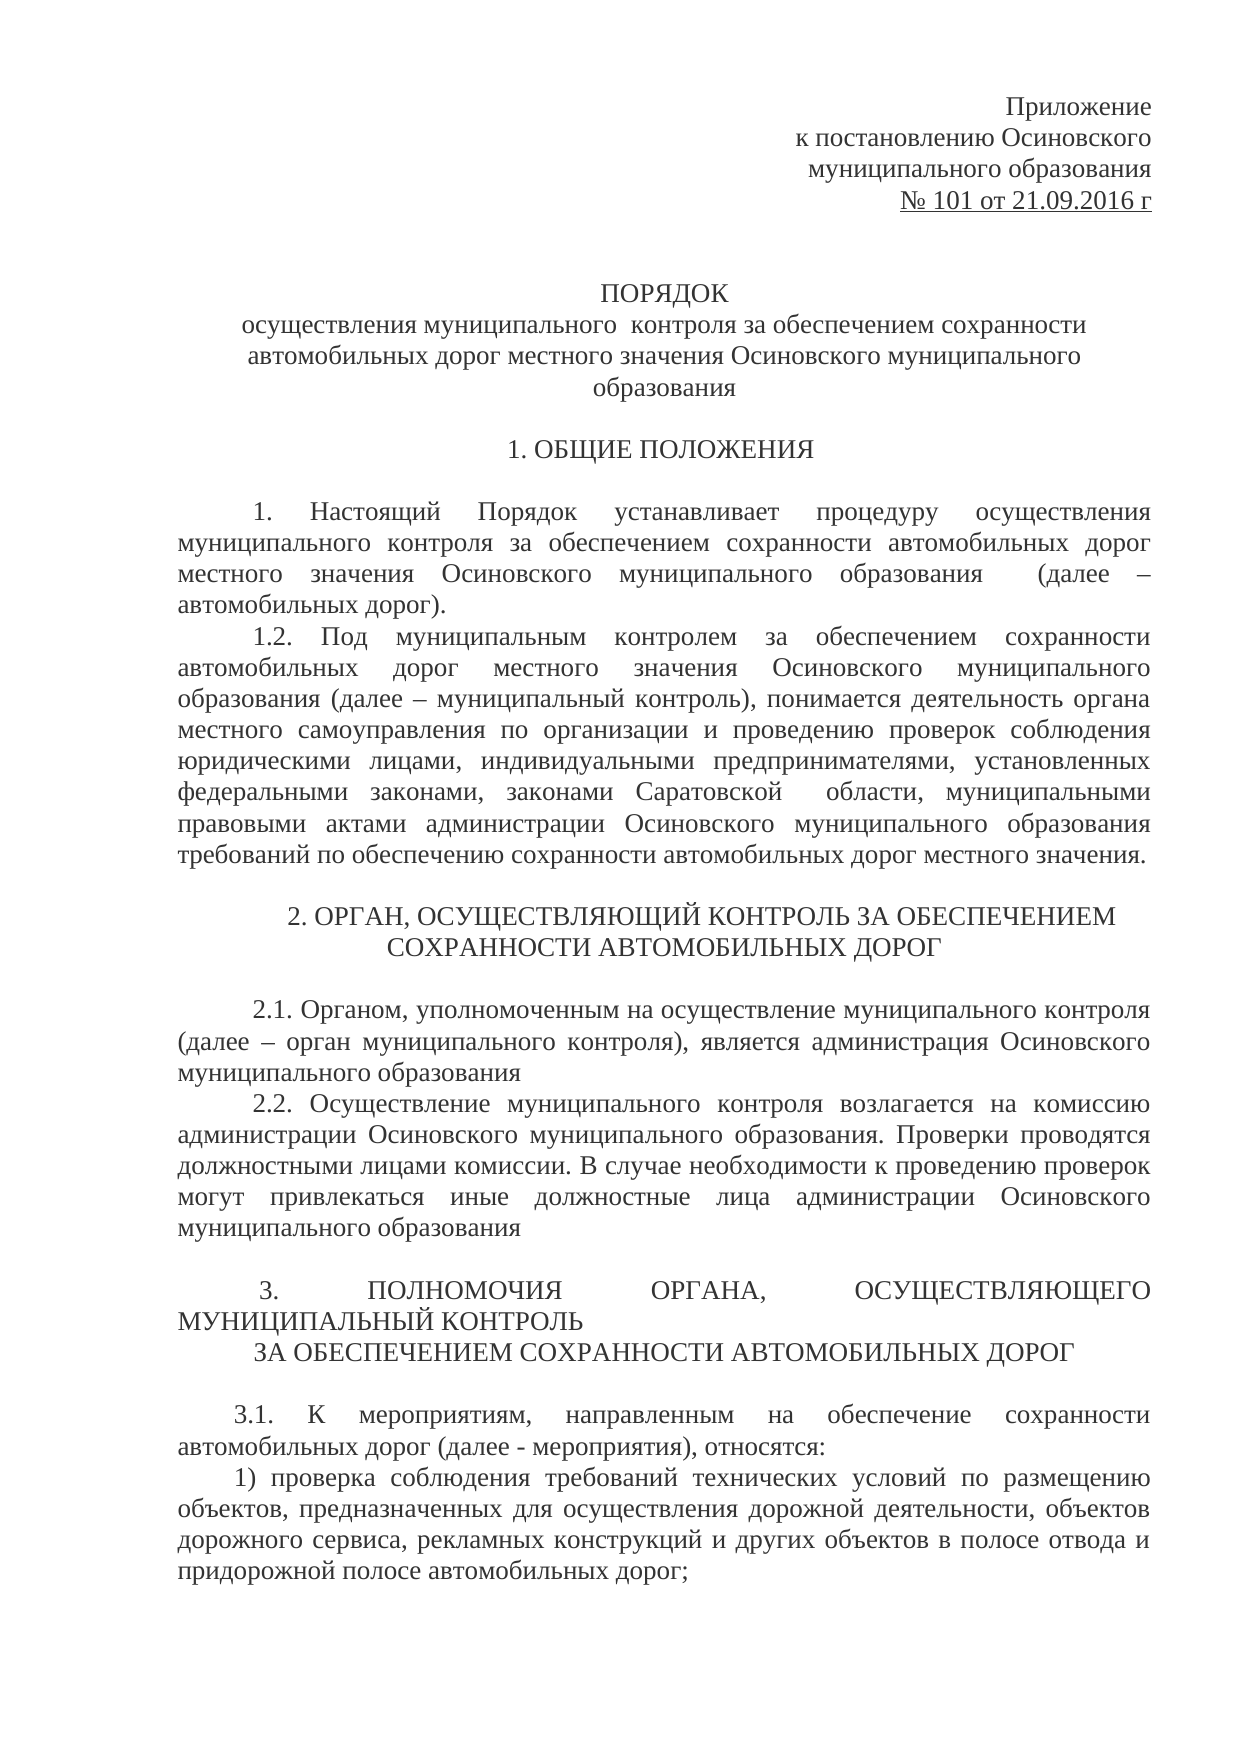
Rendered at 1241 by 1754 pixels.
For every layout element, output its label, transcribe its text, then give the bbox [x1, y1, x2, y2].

text 1.2. Под муниципальным контролем за обеспечением сохранности автомобильных дорог местного значения Осиновского муниципального образования (далее – муниципальный контроль), понимается деятельность органа местного самоуправления по организации и проведению проверок соблюдения юридическими лицами, индивидуальными предпринимателями, установленных федеральными законами, законами Саратовской области, муниципальными правовыми актами администрации Осиновского муниципального образования требований по обеспечению сохранности автомобильных дорог местного значения. [177, 620, 1152, 869]
text 2.1. Органом, уполномоченным на осуществление муниципального контроля (далее – орган муниципального контроля), является администрация Осиновского муниципального образования [177, 993, 1152, 1087]
text 1. Настоящий Порядок устанавливает процедуру осуществления муниципального контроля за обеспечением сохранности автомобильных дорог местного значения Осиновского муниципального образования (далее – автомобильных дорог). [177, 495, 1152, 620]
text 3. ПОЛНОМОЧИЯ ОРГАНА, ОСУЩЕСТВЛЯЮЩЕГО МУНИЦИПАЛЬНЫЙ КОНТРОЛЬ [177, 1274, 1152, 1336]
text ЗА ОБЕСПЕЧЕНИЕМ СОХРАННОСТИ АВТОМОБИЛЬНЫХ ДОРОГ [177, 1336, 1152, 1367]
text Приложение [177, 90, 1152, 121]
text муниципального образования [177, 153, 1152, 184]
text ПОРЯДОК [177, 277, 1152, 308]
text автомобильных дорог местного значения Осиновского муниципального образования [177, 339, 1152, 402]
text № 101 от 21.09.2016 г [177, 184, 1152, 215]
text 1. ОБЩИЕ ПОЛОЖЕНИЯ [365, 433, 1152, 464]
text 2.2. Осуществление муниципального контроля возлагается на комиссию администрации Осиновского муниципального образования. Проверки проводятся должностными лицами комиссии. В случае необходимости к проведению проверок могут привлекаться иные должностные лица администрации Осиновского муниципального образования [177, 1087, 1152, 1243]
text к постановлению Осиновского [177, 121, 1152, 153]
text 2. ОРГАН, ОСУЩЕСТВЛЯЮЩИЙ КОНТРОЛЬ ЗА ОБЕСПЕЧЕНИЕМ СОХРАННОСТИ АВТОМОБИЛЬНЫХ ДОРОГ [177, 900, 1152, 962]
text 3.1. К мероприятиям, направленным на обеспечение сохранности автомобильных дорог (далее - мероприятия), относятся: [177, 1398, 1152, 1461]
text осуществления муниципального контроля за обеспечением сохранности [177, 308, 1152, 339]
text 1) проверка соблюдения требований технических условий по размещению объектов, предназначенных для осуществления дорожной деятельности, объектов дорожного сервиса, рекламных конструкций и других объектов в полосе отвода и придорожной полосе автомобильных дорог; [177, 1461, 1152, 1585]
